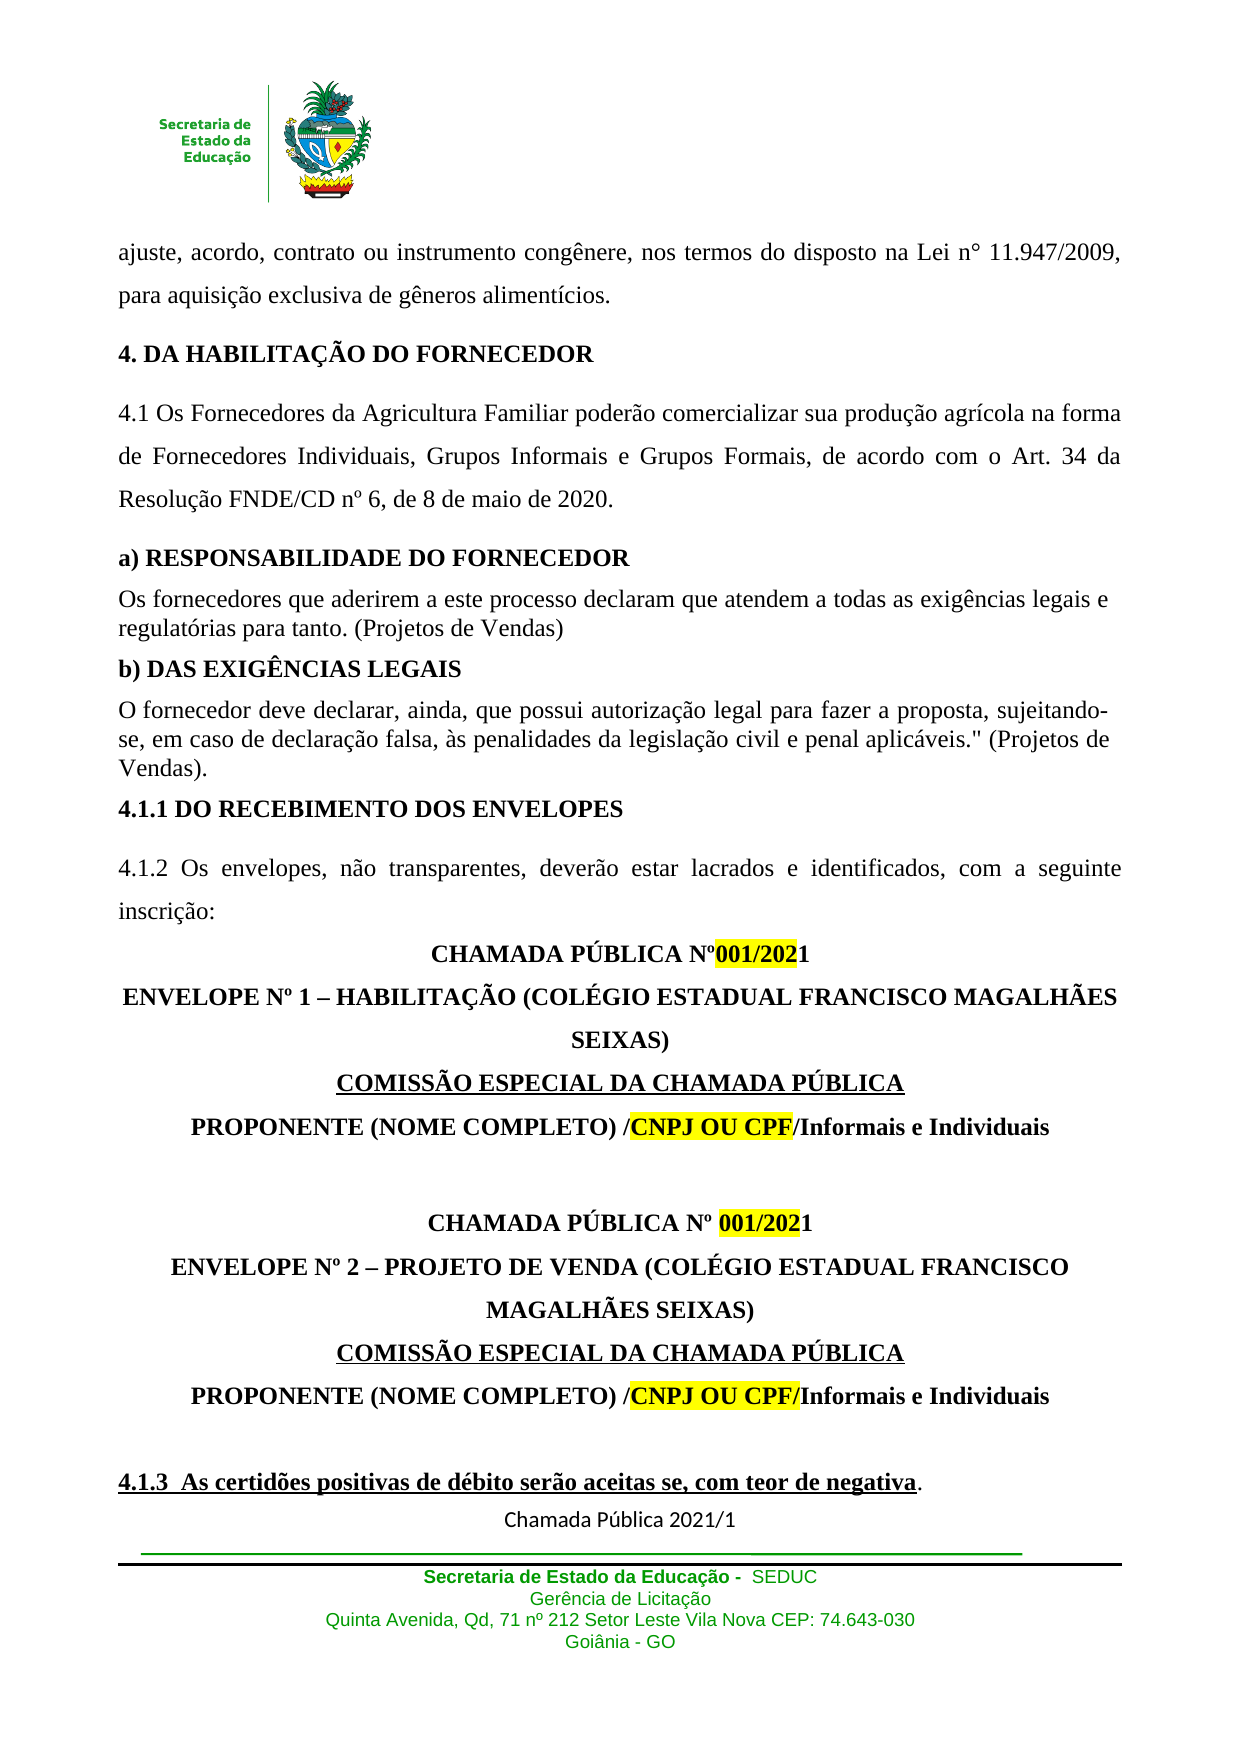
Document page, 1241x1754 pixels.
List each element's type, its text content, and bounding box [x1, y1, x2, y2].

text b) DAS EXIGÊNCIAS LEGAIS [118, 654, 1110, 683]
text CHAMADA PÚBLICA Nº001/2021 [797, 939, 1122, 968]
text 4.1.3 As certidões positivas de débito serão aceitas se, com teor de negativa. [118, 1467, 1122, 1496]
text CHAMADA PÚBLICA Nº 001/2021 [118, 1208, 1122, 1237]
text 4. DA HABILITAÇÃO DO FORNECEDOR [118, 339, 1122, 368]
text 4.1 Os Fornecedores da Agricultura Familiar poderão comercializar sua produção agrícola na forma de Fornecedores Individuais, Grupos Informais e Grupos Formais, de acordo com o Art. 34 da Resolução FNDE/CD nº 6, de 8 de maio de 2020. [118, 398, 1122, 513]
text O fornecedor deve declarar, ainda, que possui autorização legal para fazer a proposta, sujeitando-se, em caso de declaração falsa, às penalidades da legislação civil e penal aplicáveis." (Projetos de Vendas). [118, 695, 1110, 782]
text CHAMADA PÚBLICA Nº001/2021 [118, 939, 715, 968]
text COMISSÃO ESPECIAL DA CHAMADA PÚBLICA [118, 1068, 1122, 1097]
picture [118, 73, 412, 210]
text a) RESPONSABILIDADE DO FORNECEDOR [118, 543, 1110, 572]
text 4.1.2 Os envelopes, não transparentes, deverão estar lacrados e identificados, com a seguinte inscrição: [118, 853, 1122, 925]
text Os fornecedores que aderirem a este processo declaram que atendem a todas as exigências legais e regulatórias para tanto. (Projetos de Vendas) [118, 584, 1110, 642]
text ENVELOPE Nº 1 – HABILITAÇÃO (COLÉGIO ESTADUAL FRANCISCO MAGALHÃES SEIXAS) [118, 982, 1122, 1054]
text PROPONENTE (NOME COMPLETO) /CNPJ OU CPF/Informais e Individuais [800, 1381, 1122, 1410]
text PROPONENTE (NOME COMPLETO) /CNPJ OU CPF/Informais e Individuais [118, 1381, 630, 1410]
text PROPONENTE (NOME COMPLETO) /CNPJ OU CPF/Informais e Individuais [118, 1112, 630, 1140]
text COMISSÃO ESPECIAL DA CHAMADA PÚBLICA [118, 1338, 1122, 1367]
text 4.1.1 DO RECEBIMENTO DOS ENVELOPES [118, 794, 1122, 823]
text PROPONENTE (NOME COMPLETO) /CNPJ OU CPF/Informais e Individuais [793, 1112, 1122, 1140]
text ENVELOPE Nº 2 – PROJETO DE VENDA (COLÉGIO ESTADUAL FRANCISCO MAGALHÃES SEIXAS) [118, 1252, 1122, 1323]
